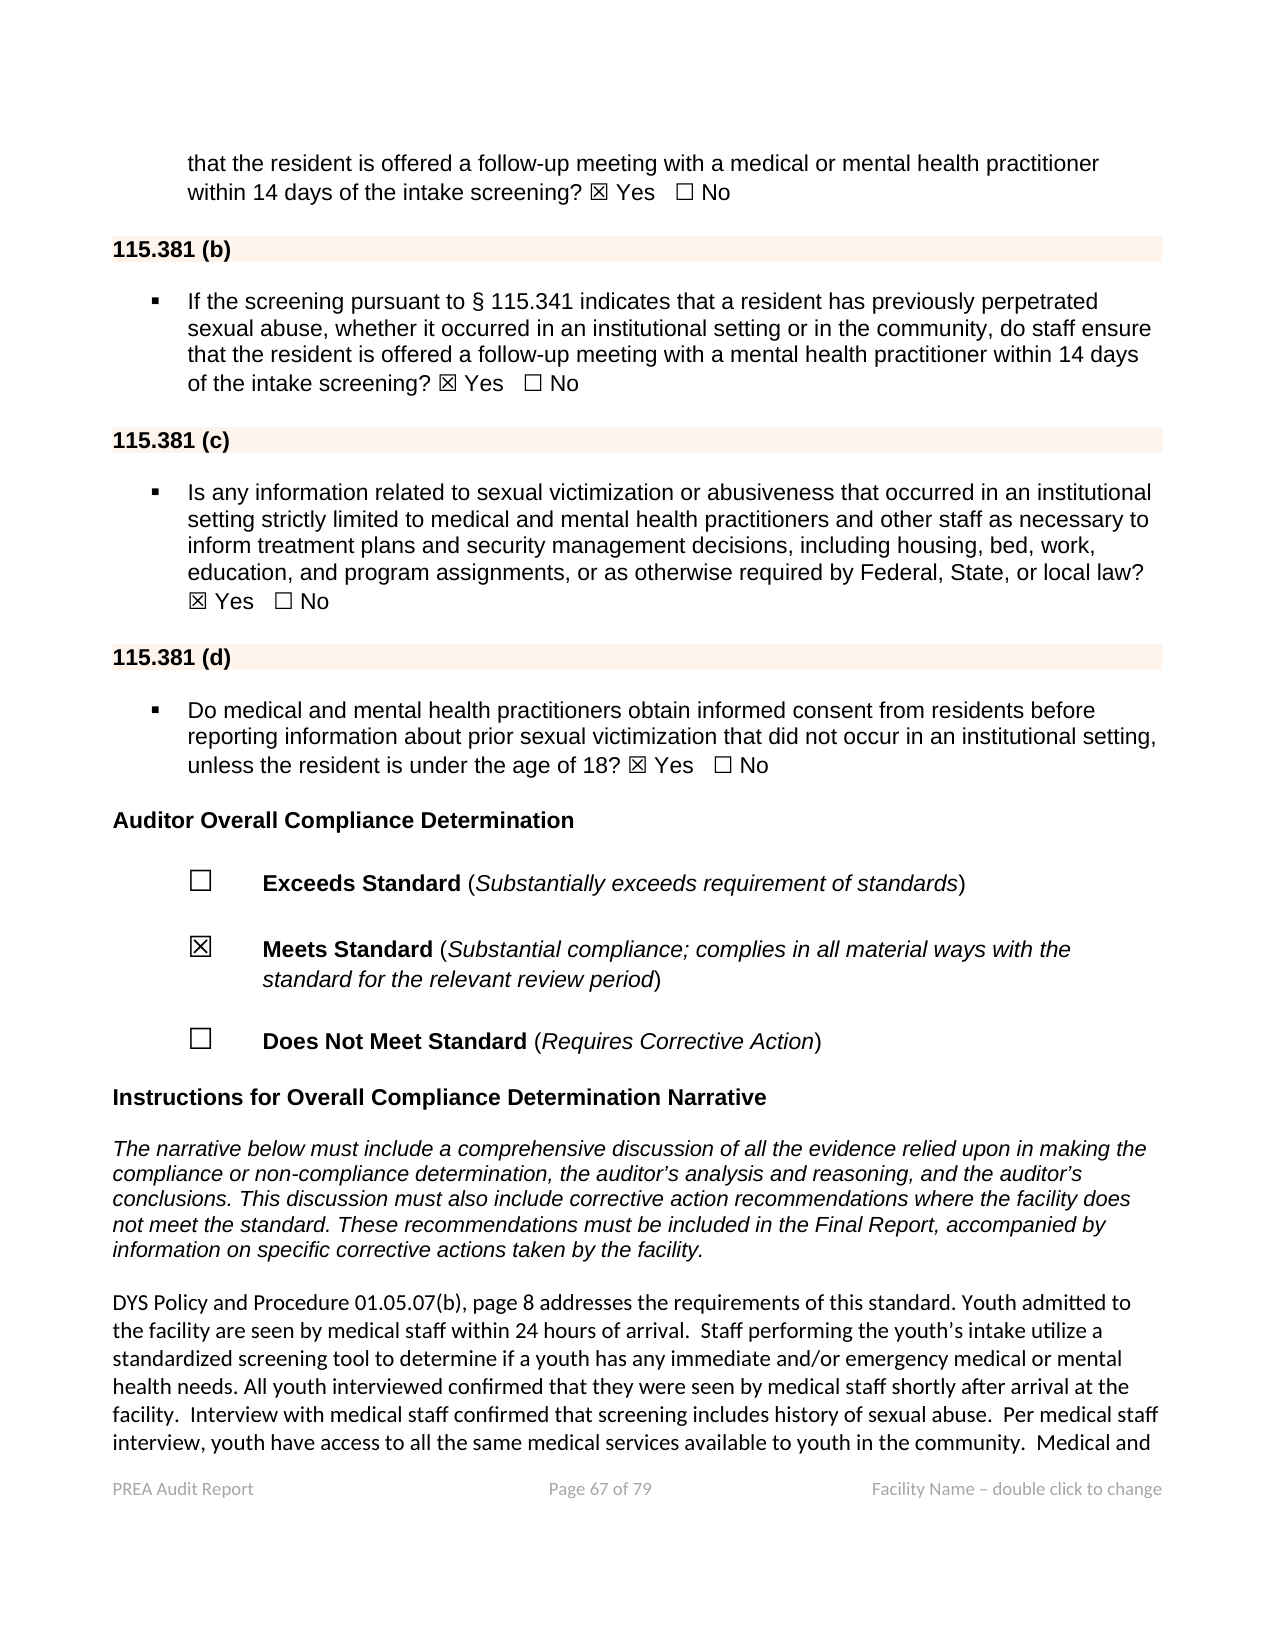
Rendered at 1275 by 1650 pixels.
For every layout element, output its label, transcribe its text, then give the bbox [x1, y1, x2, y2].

text Does Not Meet Standard (Requires Corrective Action) [187, 1018, 1162, 1058]
text Instructions for Overall Compliance Determination Narrative [112, 1084, 1162, 1111]
text Meets Standard (Substantial compliance; complies in all material ways with the standard for the relevant review period) [187, 926, 1162, 992]
text Exceeds Standard (Substantially exceeds requirement of standards) [187, 860, 1162, 899]
text 115.381 (c) [112, 427, 1162, 453]
list Do medical and mental health practitioners obtain informed consent from residents before reporting information about prior sexual victimization that did not occur in an institutional setting, unless the resident is under the age of 18? Yes No [150, 697, 1162, 781]
text 115.381 (d) [112, 644, 1162, 670]
text Auditor Overall Compliance Determination [112, 807, 1162, 833]
text The narrative below must include a comprehensive discussion of all the evidence relied upon in making the compliance or non-compliance determination, the auditor’s analysis and reasoning, and the auditor’s conclusions. This discussion must also include corrective action recommendations where the facility does not meet the standard. These recommendations must be included in the Final Report, accompanied by information on specific corrective actions taken by the facility. [112, 1136, 1162, 1262]
text 115.381 (b) [112, 236, 1162, 262]
list If the screening pursuant to § 115.341 indicates that a resident has previously perpetrated sexual abuse, whether it occurred in an institutional setting or in the community, do staff ensure that the resident is offered a follow-up meeting with a mental health practitioner within 14 days of the intake screening? Yes No [150, 288, 1162, 399]
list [150, 150, 1162, 208]
list Is any information related to sexual victimization or abusiveness that occurred in an institutional setting strictly limited to medical and mental health practitioners and other staff as necessary to inform treatment plans and security management decisions, including housing, bed, work, education, and program assignments, or as otherwise required by Federal, State, or local law? Yes No [150, 479, 1162, 616]
